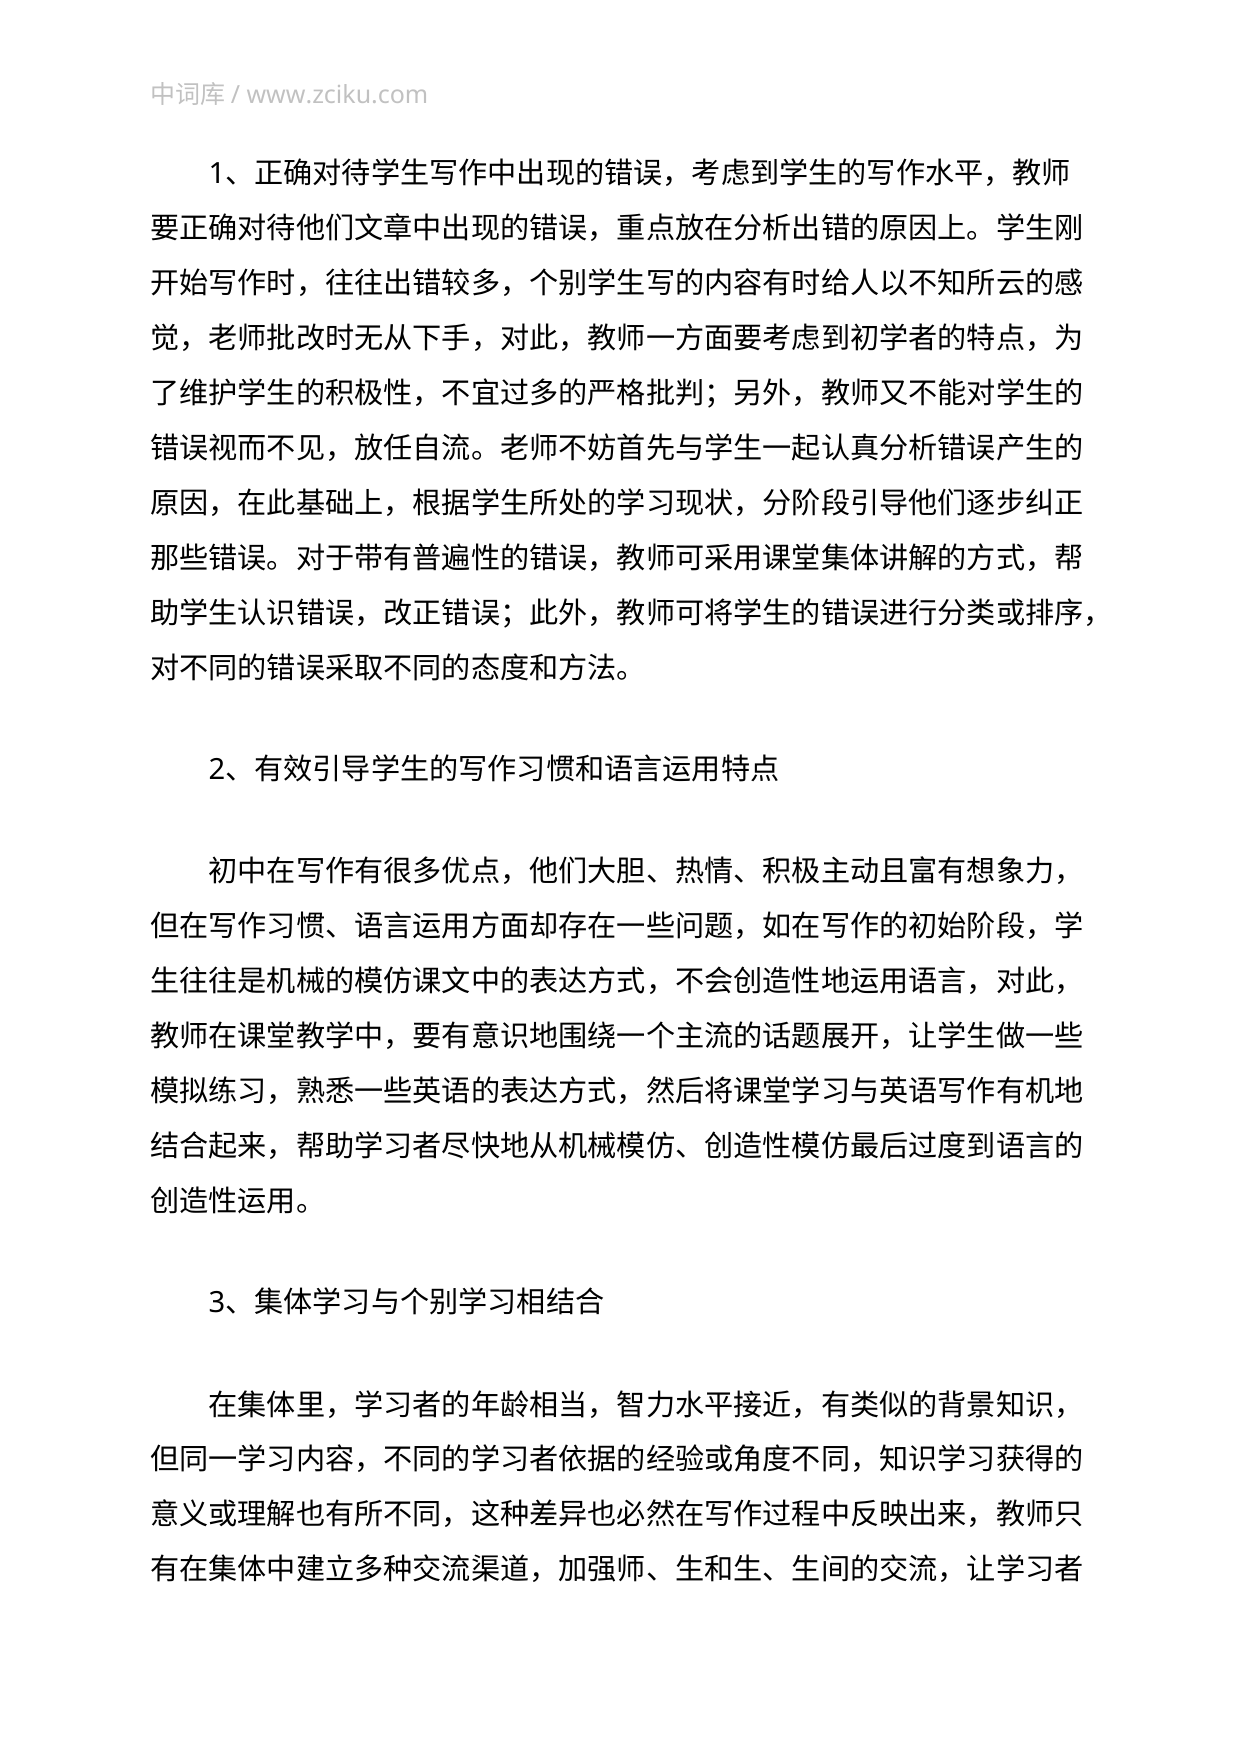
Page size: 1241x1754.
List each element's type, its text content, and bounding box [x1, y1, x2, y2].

text 2、有效引导学生的写作习惯和语言运用特点 [150, 746, 1090, 788]
text 3、集体学习与个别学习相结合 [150, 1279, 1090, 1321]
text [150, 1381, 1090, 1588]
text 初中在写作有很多优点，他们大胆、热情、积极主动且富有想象力，但在写作习惯、语言运用方面却存在一些问题，如在写作的初始阶段，学生往往是机械的模仿课文中的表达方式，不会创造性地运用语言，对此，教师在课堂教学中，要有意识地围绕一个主流的话题展开，让学生做一些模拟练习，熟悉一些英语的表达方式，然后将课堂学习与英语写作有机地结合起来，帮助学习者尽快地从机械模仿、创造性模仿最后过度到语言的创造性运用。 [150, 848, 1090, 1219]
text 1、正确对待学生写作中出现的错误，考虑到学生的写作水平，教师要正确对待他们文章中出现的错误，重点放在分析出错的原因上。学生刚开始写作时，往往出错较多，个别学生写的内容有时给人以不知所云的感觉，老师批改时无从下手，对此，教师一方面要考虑到初学者的特点，为了维护学生的积极性，不宜过多的严格批判；另外，教师又不能对学生的错误视而不见，放任自流。老师不妨首先与学生一起认真分析错误产生的原因，在此基础上，根据学生所处的学习现状，分阶段引导他们逐步纠正那些错误。对于带有普遍性的错误，教师可采用课堂集体讲解的方式，帮助学生认识错误，改正错误；此外，教师可将学生的错误进行分类或排序，对不同的错误采取不同的态度和方法。 [150, 150, 1090, 686]
